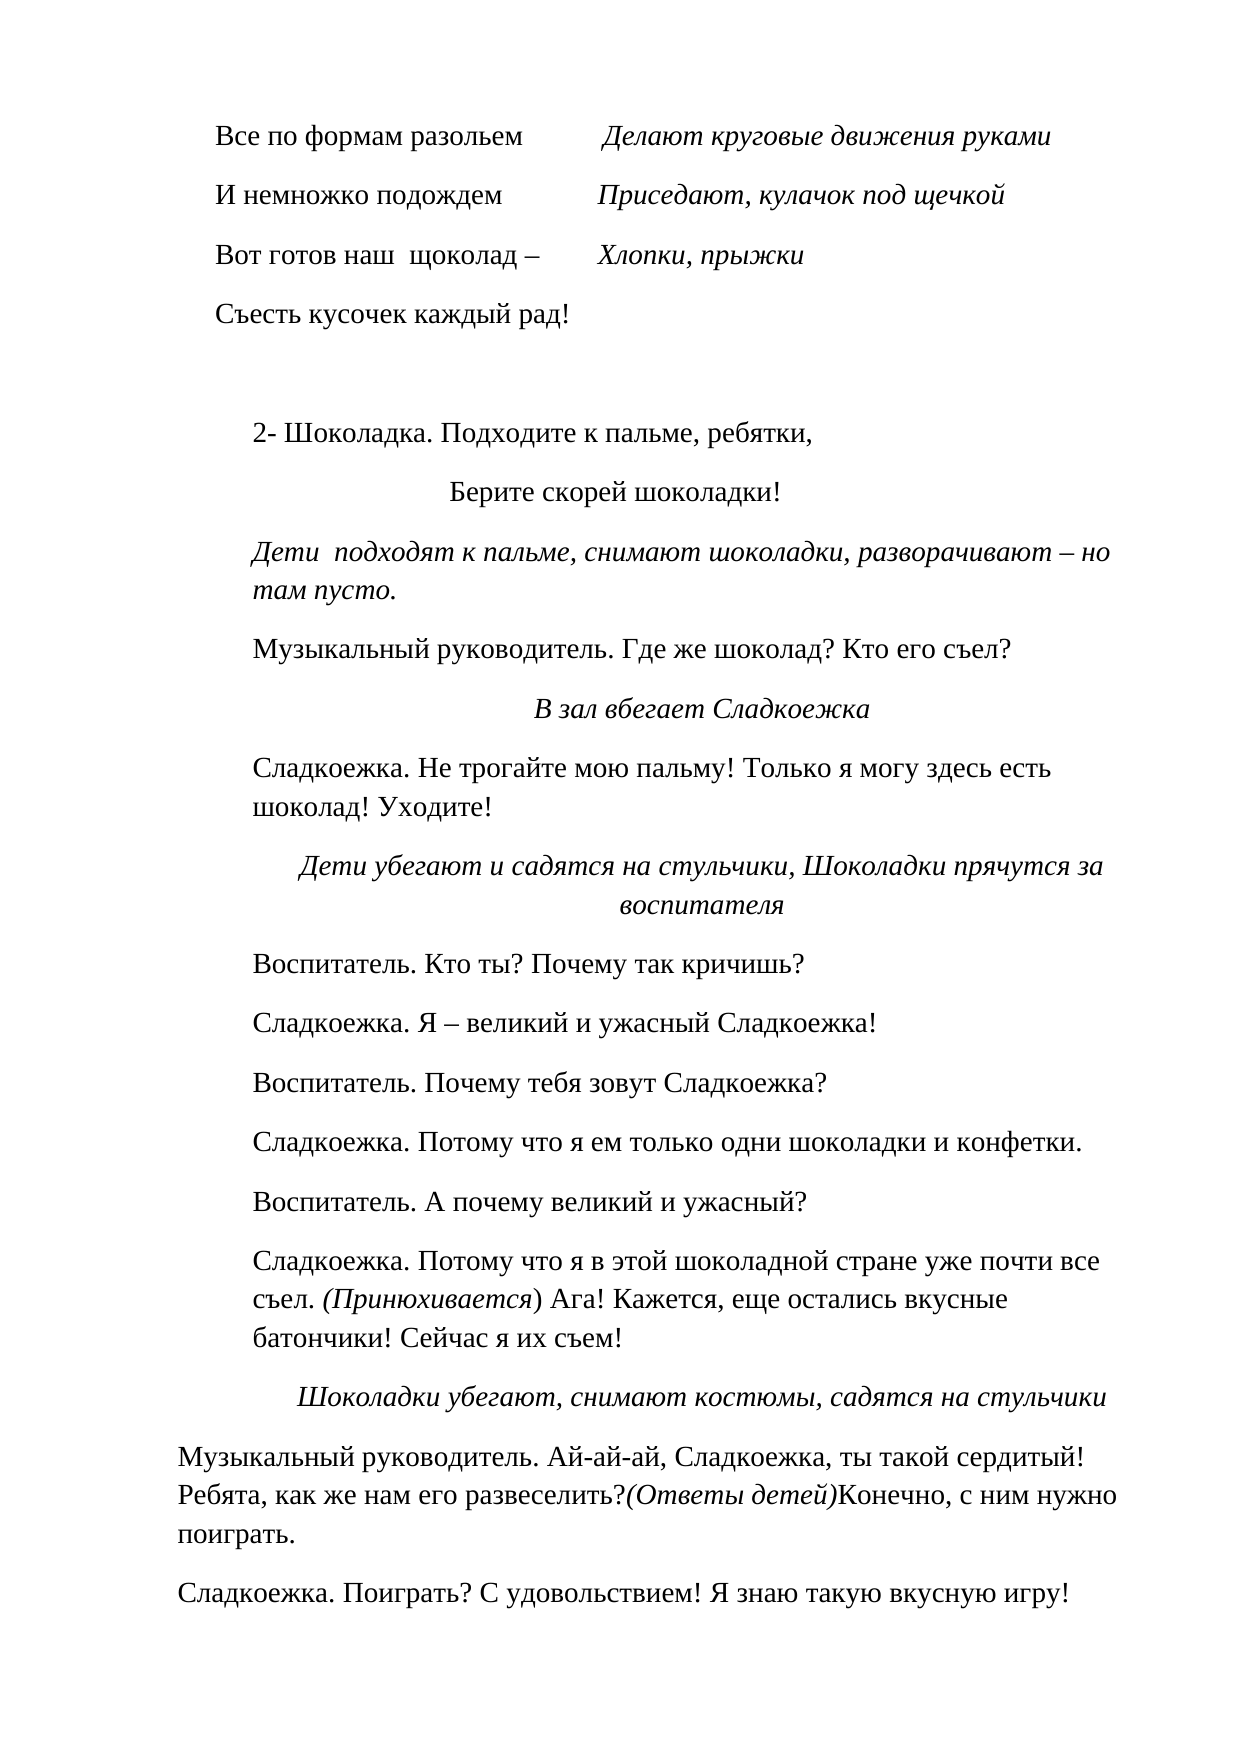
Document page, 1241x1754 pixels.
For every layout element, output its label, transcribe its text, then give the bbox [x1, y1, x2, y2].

text Сладкоежка. Я – великий и ужасный Сладкоежка! [252, 1006, 1152, 1039]
text Сладкоежка. Потому что я в этой шоколадной стране уже почти все съел. (Принюхивается) Ага! Кажется, еще остались вкусные батончики! Сейчас я их съем! [252, 1243, 1152, 1354]
text Воспитатель. Кто ты? Почему так кричишь? [252, 946, 1152, 980]
text И немножко подождем Приседают, кулачок под щечкой [215, 177, 1152, 211]
text В зал вбегает Сладкоежка [252, 691, 1152, 724]
text 2- Шоколадка. Подходите к пальме, ребятки, [252, 415, 1152, 448]
text Дети подходят к пальме, снимают шоколадки, разворачивают – но там пусто. [252, 534, 1152, 606]
text Дети убегают и садятся на стульчики, Шоколадки прячутся за воспитателя [252, 848, 1152, 920]
text Шоколадки убегают, снимают костюмы, садятся на стульчики [252, 1379, 1152, 1413]
text Съесть кусочек каждый рад! [215, 296, 1152, 330]
text Сладкоежка. Не трогайте мою пальму! Только я могу здесь есть шоколад! Уходите! [252, 750, 1152, 822]
text Сладкоежка. Потому что я ем только одни шоколадки и конфетки. [252, 1124, 1152, 1158]
text Воспитатель. Почему тебя зовут Сладкоежка? [252, 1065, 1152, 1098]
text Сладкоежка. Поиграть? С удовольствием! Я знаю такую вкусную игру! [177, 1575, 1152, 1609]
text Музыкальный руководитель. Где же шоколад? Кто его съел? [252, 632, 1152, 665]
text Все по формам разольем Делают круговые движения руками [215, 118, 1152, 152]
text Воспитатель. А почему великий и ужасный? [252, 1184, 1152, 1217]
text Вот готов наш щоколад – Хлопки, прыжки [215, 237, 1152, 270]
text Музыкальный руководитель. Ай-ай-ай, Сладкоежка, ты такой сердитый! Ребята, как же нам его развеселить?(Ответы детей)Конечно, с ним нужно поиграть. [177, 1439, 1152, 1549]
text Берите скорей шоколадки! [252, 474, 1152, 508]
